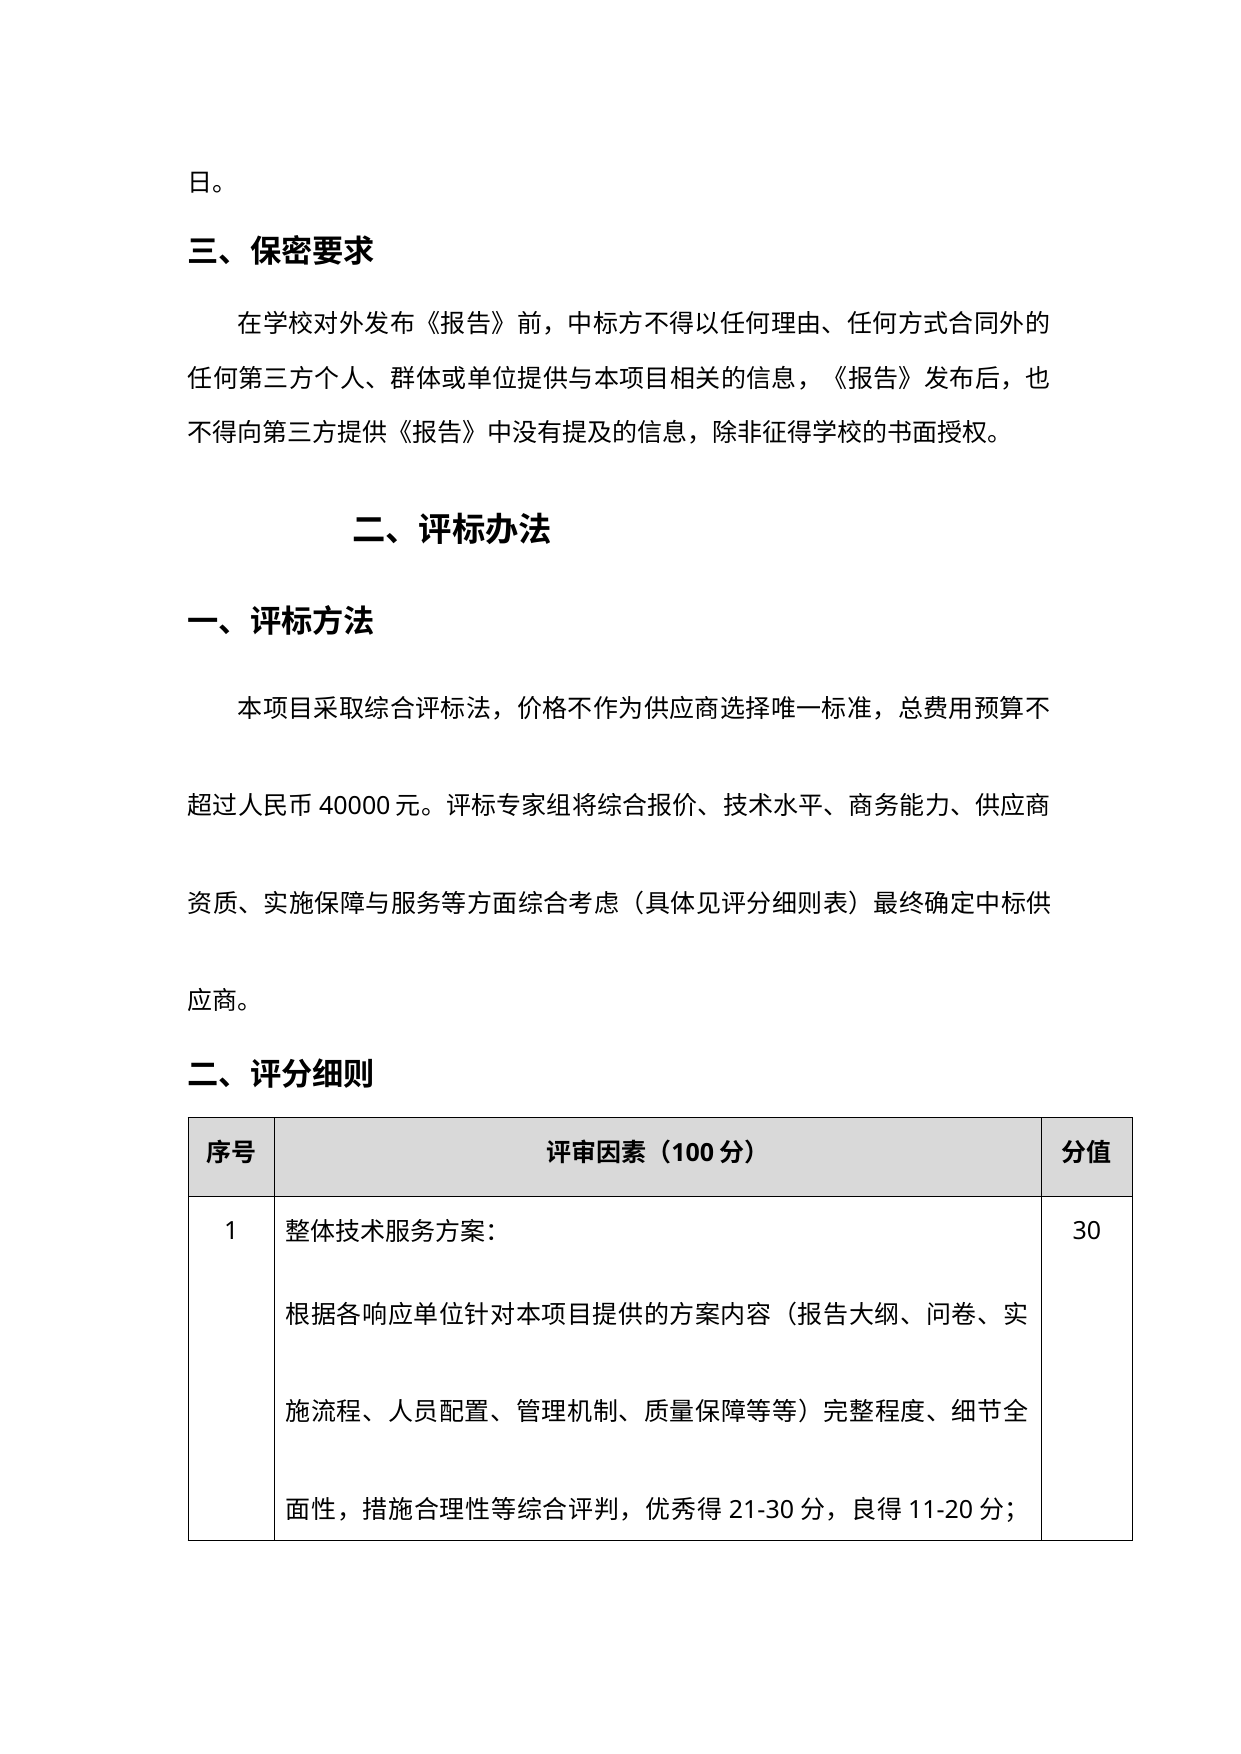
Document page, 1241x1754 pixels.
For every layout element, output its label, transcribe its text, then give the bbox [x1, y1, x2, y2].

table_cell 30 [1042, 1197, 1132, 1540]
text 三、保密要求 [187, 216, 1053, 281]
table_header 序号 [189, 1118, 274, 1196]
text 在学校对外发布《报告》前，中标方不得以任何理由、任何方式合同外的任何第三方个人、群体或单位提供与本项目相关的信息，《报告》发布后，也不得向第三方提供《报告》中没有提及的信息，除非征得学校的书面授权。 [187, 304, 1053, 449]
text 二、评分细则 [187, 1049, 1053, 1095]
table_cell 1 [189, 1197, 274, 1540]
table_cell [275, 1197, 1041, 1540]
subtitle 二、评标办法 [187, 494, 1053, 559]
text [187, 162, 1053, 198]
text 本项目采取综合评标法，价格不作为供应商选择唯一标准，总费用预算不超过人民币40000元。评标专家组将综合报价、技术水平、商务能力、供应商资质、实施保障与服务等方面综合考虑（具体见评分细则表）最终确定中标供应商。 [187, 674, 1053, 1031]
table_header 评审因素（100分） [275, 1118, 1041, 1196]
text 一、评标方法 [187, 586, 1053, 651]
table_header 分值 [1042, 1118, 1132, 1196]
